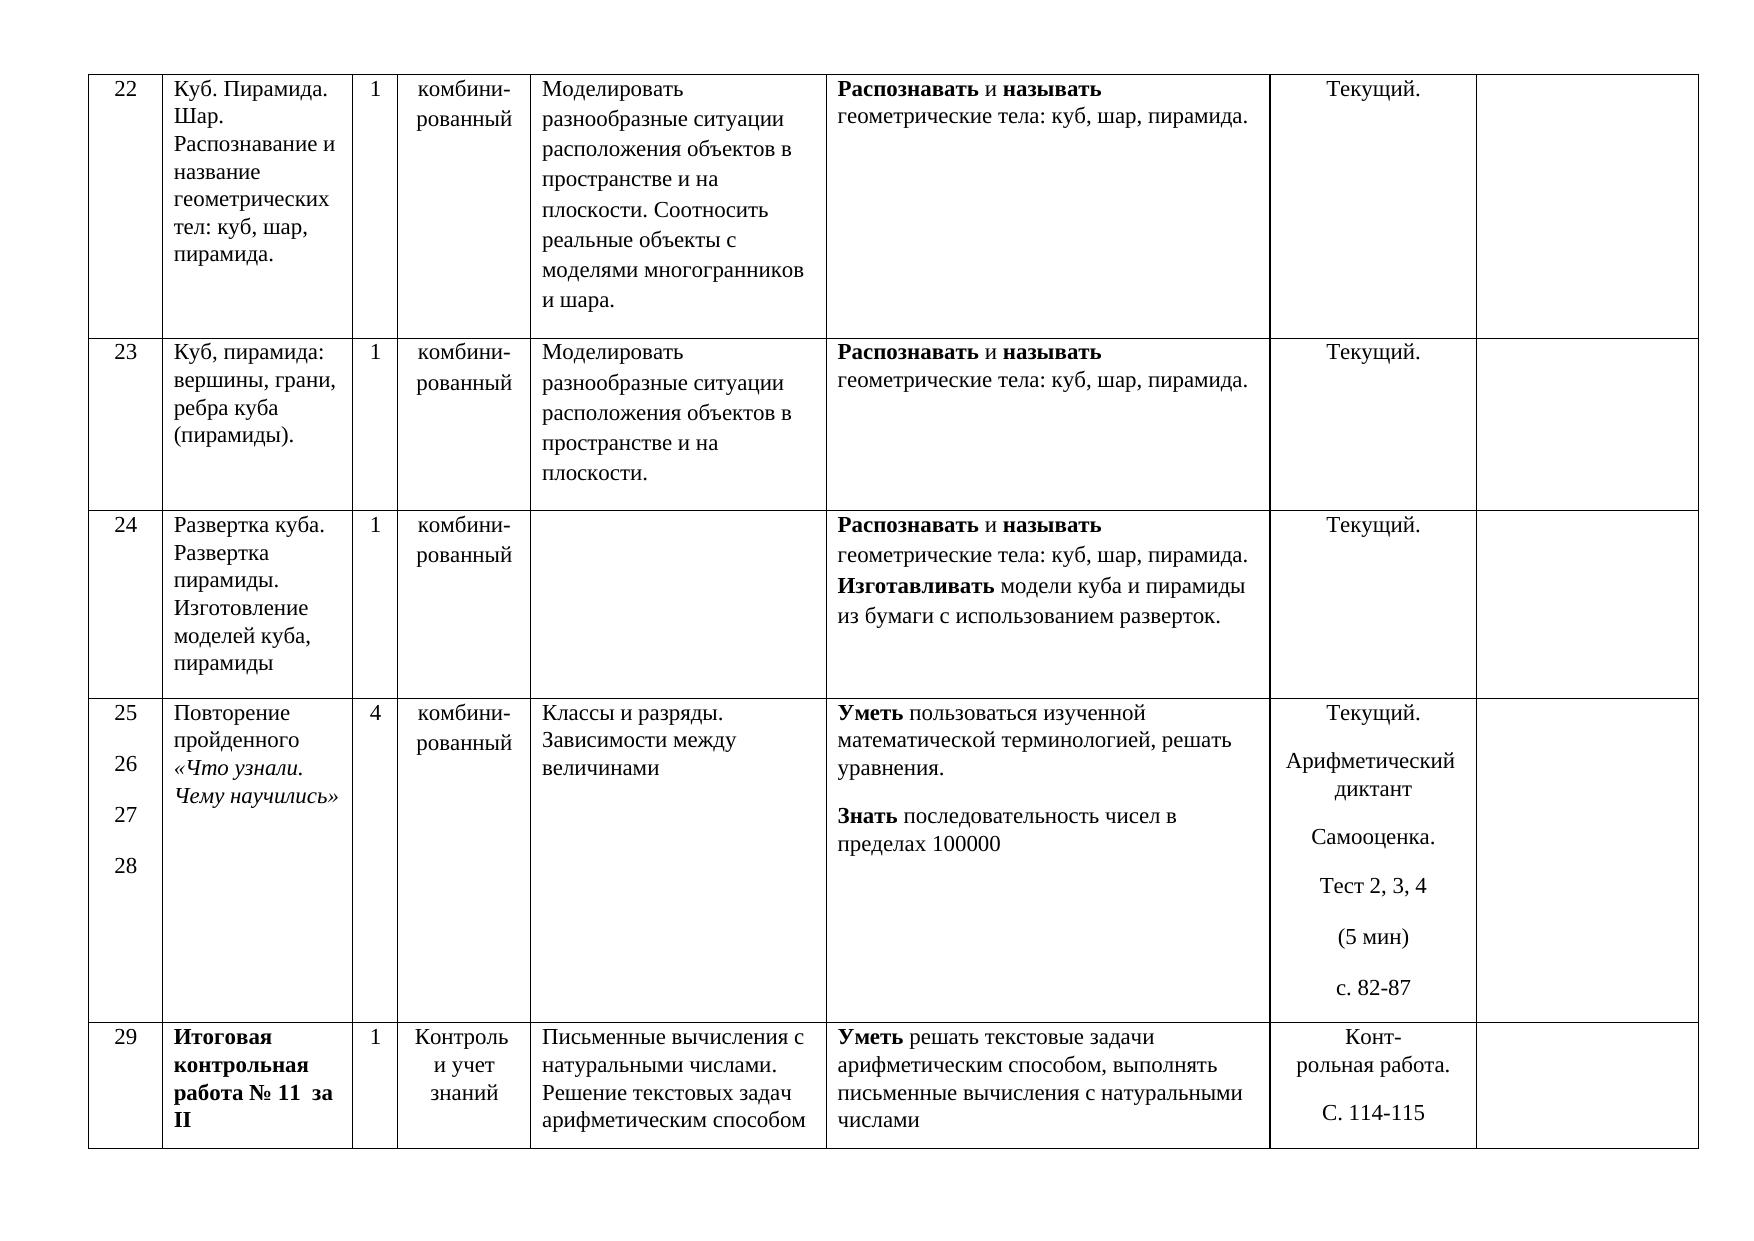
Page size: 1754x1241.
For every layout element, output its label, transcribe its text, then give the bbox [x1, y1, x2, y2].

table_cell 22 [89, 75, 162, 337]
table_cell 1 [353, 75, 397, 337]
table_cell [1477, 1023, 1698, 1148]
table_cell Повторение пройденного «Что узнали. Чему научились» [163, 699, 352, 1022]
table_cell 1 [353, 511, 397, 698]
table_cell Распознавать и называть геометрические тела: куб, шар, пирамида. [827, 75, 1269, 337]
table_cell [163, 1023, 352, 1148]
table_cell [1477, 75, 1698, 337]
table_cell Классы и разряды. Зависимости между величинами [531, 699, 826, 1022]
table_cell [398, 1023, 530, 1148]
table_cell 29 [89, 1023, 162, 1148]
table_cell комбини-рованный [398, 511, 530, 698]
table_cell Текущий. [1271, 339, 1476, 510]
table_cell Распознавать и называть геометрические тела: куб, шар, пирамида. Изготавливать модели куба и пирамиды из бумаги с использованием разверток. [827, 511, 1269, 698]
table_cell Распознавать и называть геометрические тела: куб, шар, пирамида. [827, 339, 1269, 510]
table_cell [531, 511, 826, 698]
table_cell Текущий. [1271, 75, 1476, 337]
table_cell [1477, 339, 1698, 510]
table_cell [1477, 511, 1698, 698]
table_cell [531, 1023, 826, 1148]
table_cell 25 26 27 28 [89, 699, 162, 1022]
table_cell Моделировать разнообразные ситуации расположения объектов в пространстве и на плоскости. [531, 339, 826, 510]
table_cell Моделировать разнообразные ситуации расположения объектов в пространстве и на плоскости. Соотносить реальные объекты с моделями многогранников и шара. [531, 75, 826, 337]
table_cell 23 [89, 339, 162, 510]
table_cell [1477, 699, 1698, 1022]
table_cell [1271, 1023, 1476, 1148]
table_cell 4 [353, 699, 397, 1022]
table_cell 24 [89, 511, 162, 698]
table_cell Уметь пользоваться изученной математической терминологией, решать уравнения. Знать последовательность чисел в пределах 100000 [827, 699, 1269, 1022]
table_cell комбини-рованный [398, 699, 530, 1022]
table_cell 1 [353, 339, 397, 510]
table_cell комбини-рованный [398, 339, 530, 510]
table_cell Куб. Пирамида. Шар. Распознавание и название геометрических тел: куб, шар, пирамида. [163, 75, 352, 337]
table_cell Развертка куба. Развертка пирамиды. Изготовление моделей куба, пирамиды [163, 511, 352, 698]
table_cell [827, 1023, 1269, 1148]
table_cell Куб, пирамида: вершины, грани, ребра куба (пирамиды). [163, 339, 352, 510]
table_cell Текущий. [1271, 511, 1476, 698]
table_cell Текущий. Арифметический диктант Самооценка. Тест 2, 3, 4 (5 мин) с. 82-87 [1271, 699, 1476, 1022]
table_cell комбини-рованный [398, 75, 530, 337]
table_cell 1 [353, 1023, 397, 1148]
